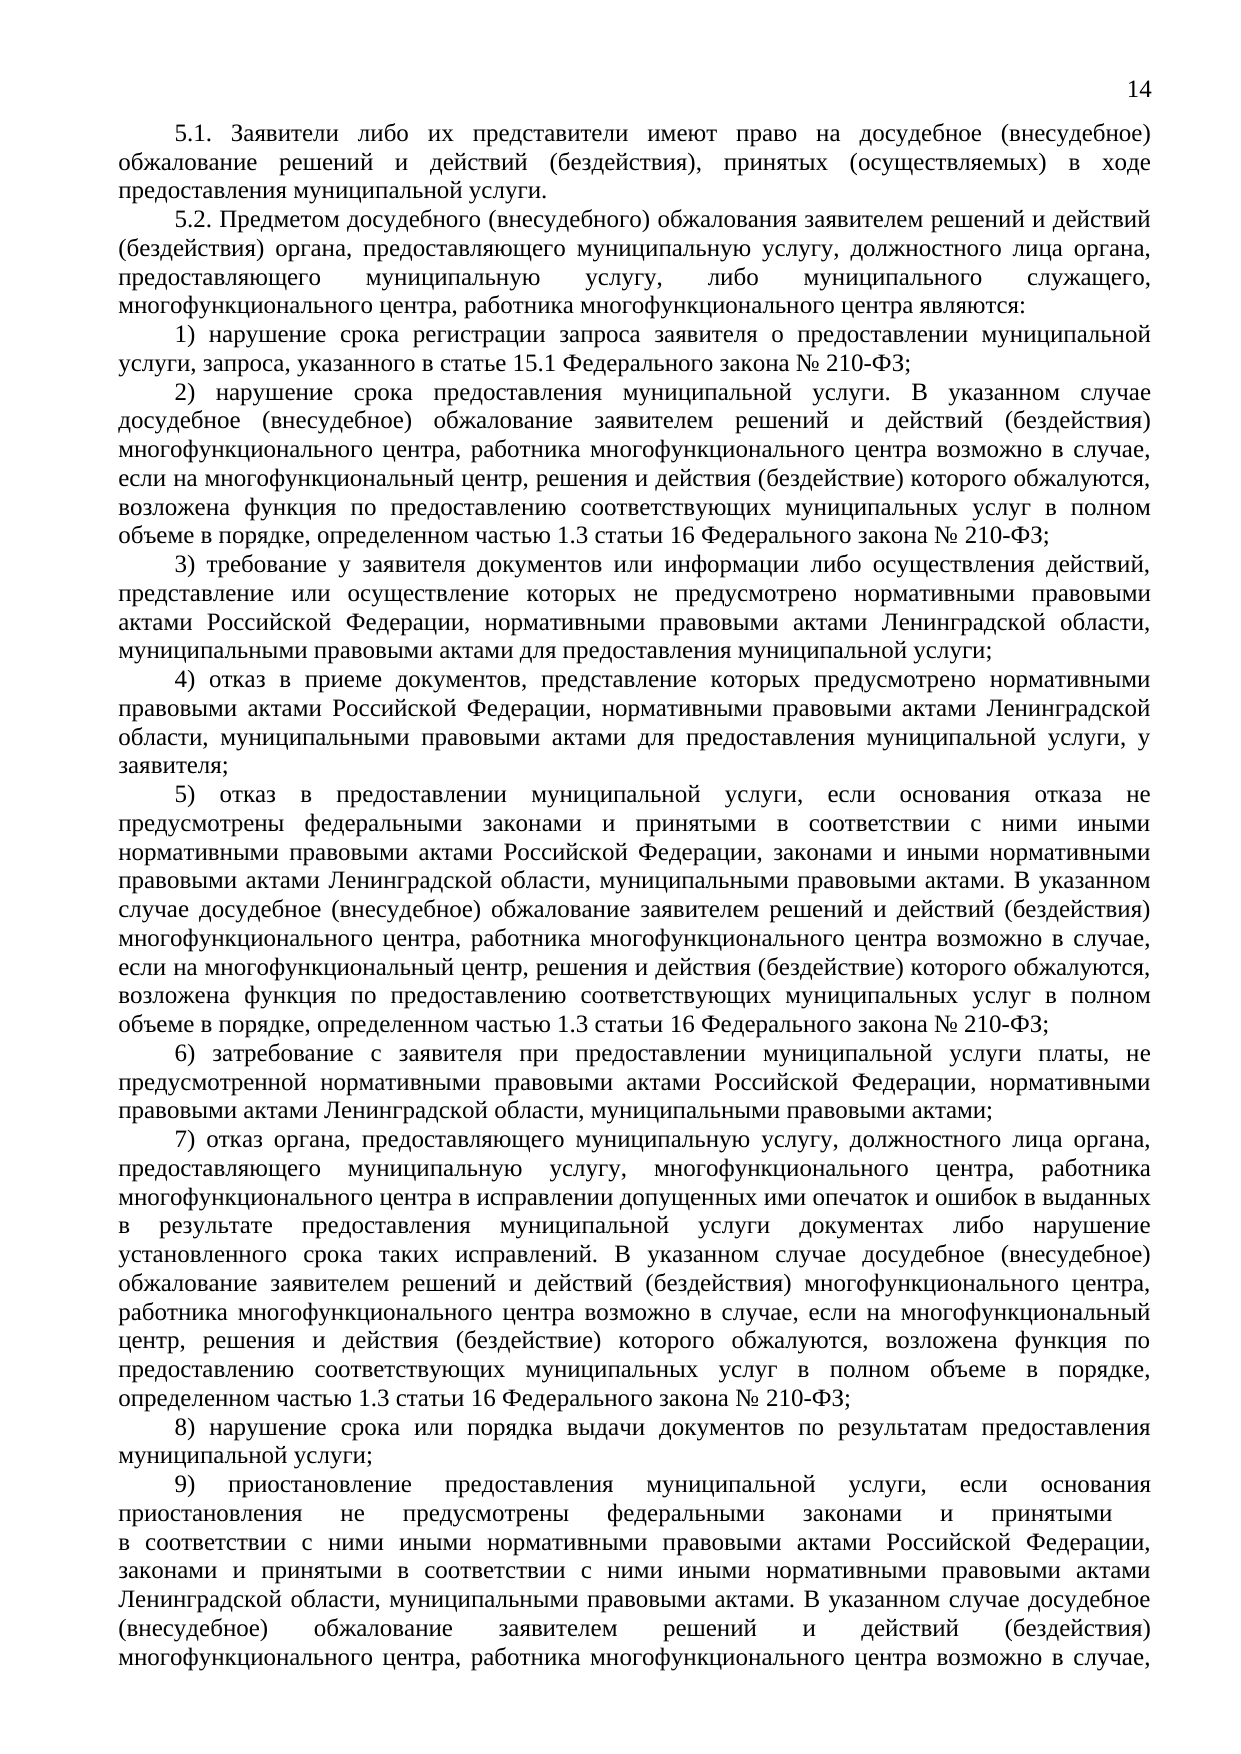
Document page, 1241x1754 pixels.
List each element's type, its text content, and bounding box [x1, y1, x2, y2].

text 3) требование у заявителя документов или информации либо осуществления действий, представление или осуществление которых не предусмотрено нормативными правовыми актами Российской Федерации, нормативными правовыми актами Ленинградской области, муниципальными правовыми актами для предоставления муниципальной услуги; [118, 549, 1152, 664]
text 6) затребование с заявителя при предоставлении муниципальной услуги платы, не предусмотренной нормативными правовыми актами Российской Федерации, нормативными правовыми актами Ленинградской области, муниципальными правовыми актами; [118, 1038, 1152, 1124]
text 7) отказ органа, предоставляющего муниципальную услугу, должностного лица органа, предоставляющего муниципальную услугу, многофункционального центра, работника многофункционального центра в исправлении допущенных ими опечаток и ошибок в выданных в результате предоставления муниципальной услуги документах либо нарушение установленного срока таких исправлений. В указанном случае досудебное (внесудебное) обжалование заявителем решений и действий (бездействия) многофункционального центра, работника многофункционального центра возможно в случае, если на многофункциональный центр, решения и действия (бездействие) которого обжалуются, возложена функция по предоставлению соответствующих муниципальных услуг в полном объеме в порядке, определенном частью 1.3 статьи 16 Федерального закона № 210-ФЗ; [118, 1124, 1152, 1412]
text 5) отказ в предоставлении муниципальной услуги, если основания отказа не предусмотрены федеральными законами и принятыми в соответствии с ними иными нормативными правовыми актами Российской Федерации, законами и иными нормативными правовыми актами Ленинградской области, муниципальными правовыми актами. В указанном случае досудебное (внесудебное) обжалование заявителем решений и действий (бездействия) многофункционального центра, работника многофункционального центра возможно в случае, если на многофункциональный центр, решения и действия (бездействие) которого обжалуются, возложена функция по предоставлению соответствующих муниципальных услуг в полном объеме в порядке, определенном частью 1.3 статьи 16 Федерального закона № 210-ФЗ; [118, 779, 1152, 1038]
text 2) нарушение срока предоставления муниципальной услуги. В указанном случае досудебное (внесудебное) обжалование заявителем решений и действий (бездействия) многофункционального центра, работника многофункционального центра возможно в случае, если на многофункциональный центр, решения и действия (бездействие) которого обжалуются, возложена функция по предоставлению соответствующих муниципальных услуг в полном объеме в порядке, определенном частью 1.3 статьи 16 Федерального закона № 210-ФЗ; [118, 377, 1152, 549]
text 1) нарушение срока регистрации запроса заявителя о предоставлении муниципальной услуги, запроса, указанного в статье 15.1 Федерального закона № 210-ФЗ; [118, 319, 1152, 377]
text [118, 1469, 1152, 1671]
text 5.1. Заявители либо их представители имеют право на досудебное (внесудебное) обжалование решений и действий (бездействия), принятых (осуществляемых) в ходе предоставления муниципальной услуги. [118, 118, 1152, 204]
text 5.2. Предметом досудебного (внесудебного) обжалования заявителем решений и действий (бездействия) органа, предоставляющего муниципальную услугу, должностного лица органа, предоставляющего муниципальную услугу, либо муниципального служащего, многофункционального центра, работника многофункционального центра являются: [118, 204, 1152, 319]
text 4) отказ в приеме документов, представление которых предусмотрено нормативными правовыми актами Российской Федерации, нормативными правовыми актами Ленинградской области, муниципальными правовыми актами для предоставления муниципальной услуги, у заявителя; [118, 664, 1152, 779]
text 8) нарушение срока или порядка выдачи документов по результатам предоставления муниципальной услуги; [118, 1412, 1152, 1469]
